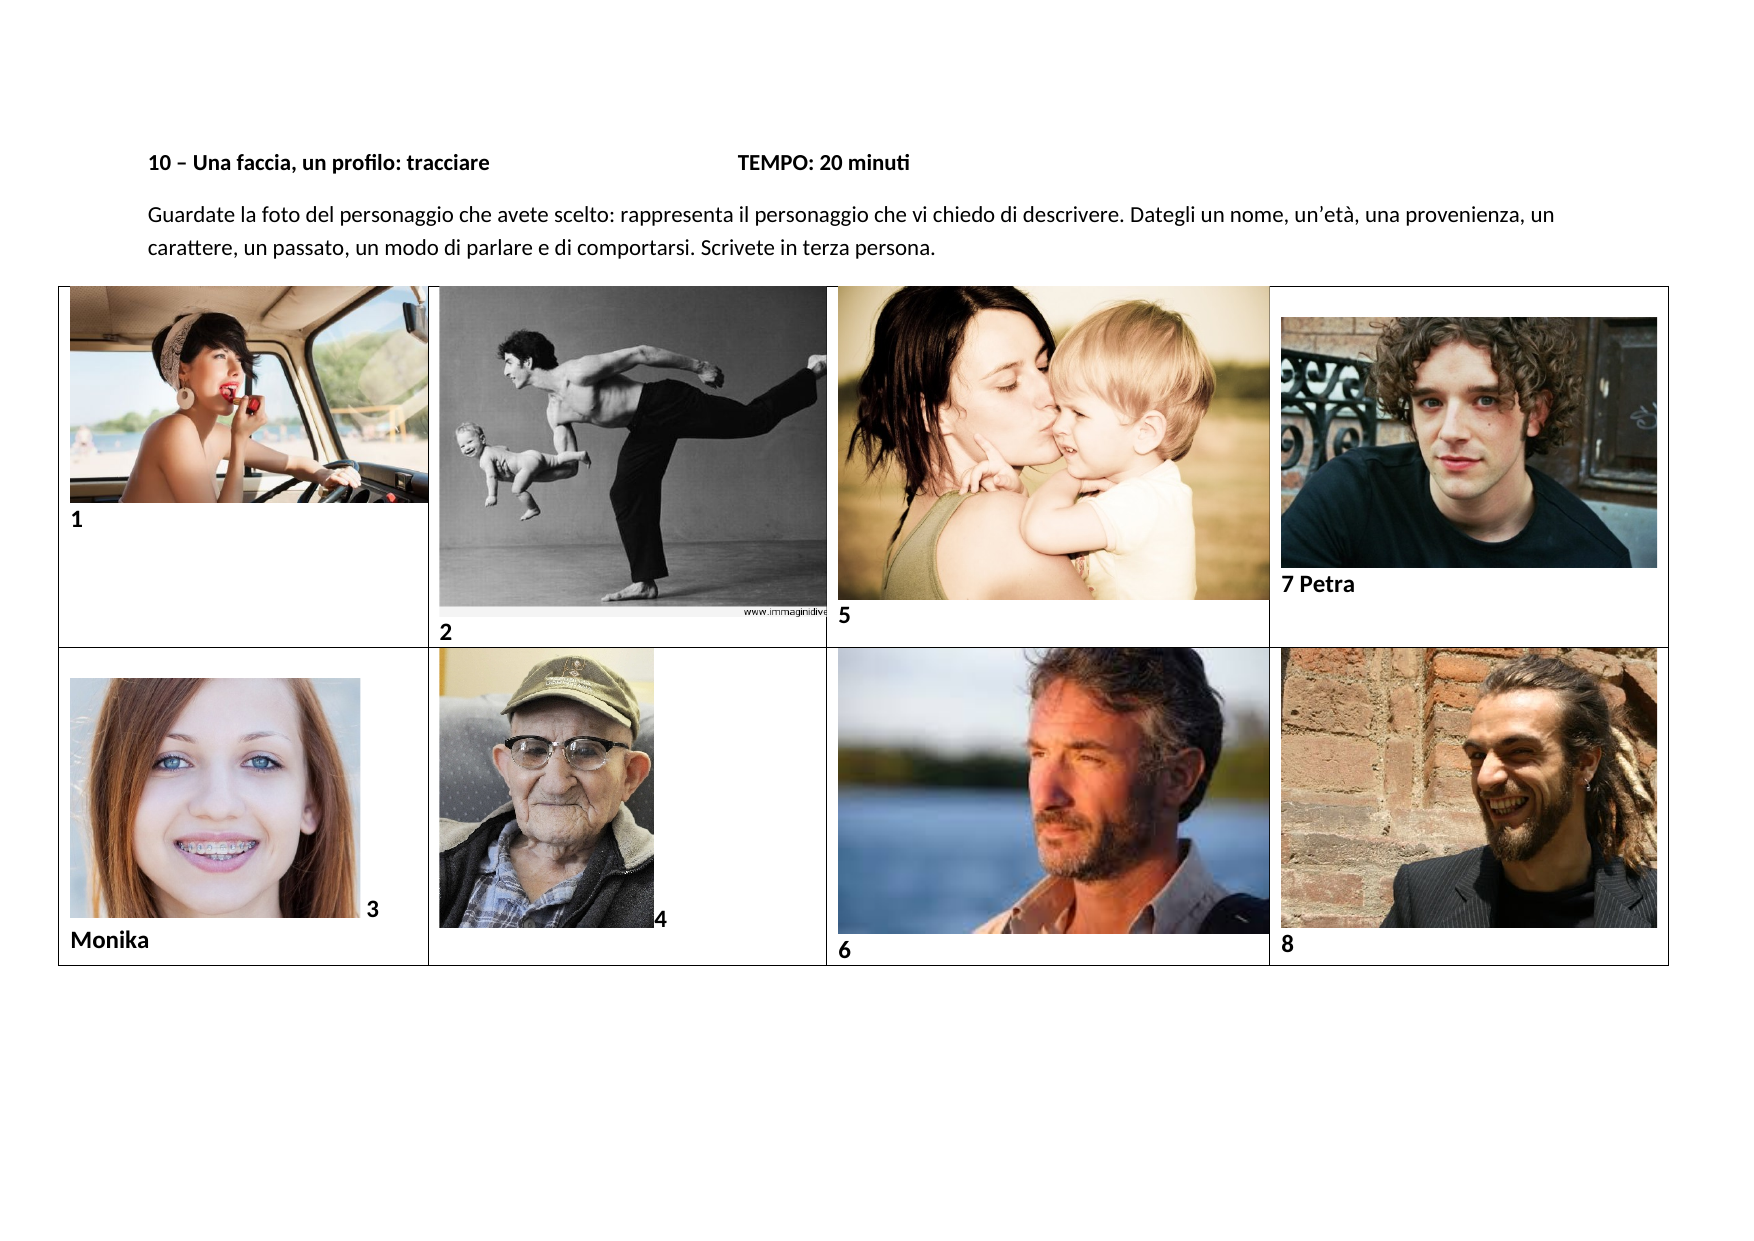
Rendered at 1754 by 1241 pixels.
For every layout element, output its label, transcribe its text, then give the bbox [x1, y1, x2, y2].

picture [70, 678, 361, 918]
picture [838, 286, 1270, 600]
picture [70, 286, 428, 503]
table_cell 3 Monika [59, 648, 428, 964]
table_header 5 [827, 287, 1269, 647]
picture [1281, 317, 1658, 568]
table_header 2 [429, 287, 826, 647]
table_cell 6 [827, 648, 1269, 964]
text 10 – Una faccia, un profilo: tracciare TEMPO: 20 minuti [148, 148, 1606, 176]
table_cell 8 [1270, 648, 1668, 964]
picture [838, 648, 1270, 934]
text Guardate la foto del personaggio che avete scelto: rappresenta il personaggio che vi chiedo di descrivere. Dategli un nome, un’età, una provenienza, un carattere, un passato, un modo di parlare e di comportarsi. Scrivete in terza persona. [148, 201, 1606, 261]
table_cell 4 [429, 648, 826, 964]
table_header 1 [59, 287, 428, 647]
picture [1281, 648, 1658, 928]
picture [439, 648, 654, 928]
table_header 7 Petra [1270, 287, 1668, 647]
picture [439, 286, 827, 617]
